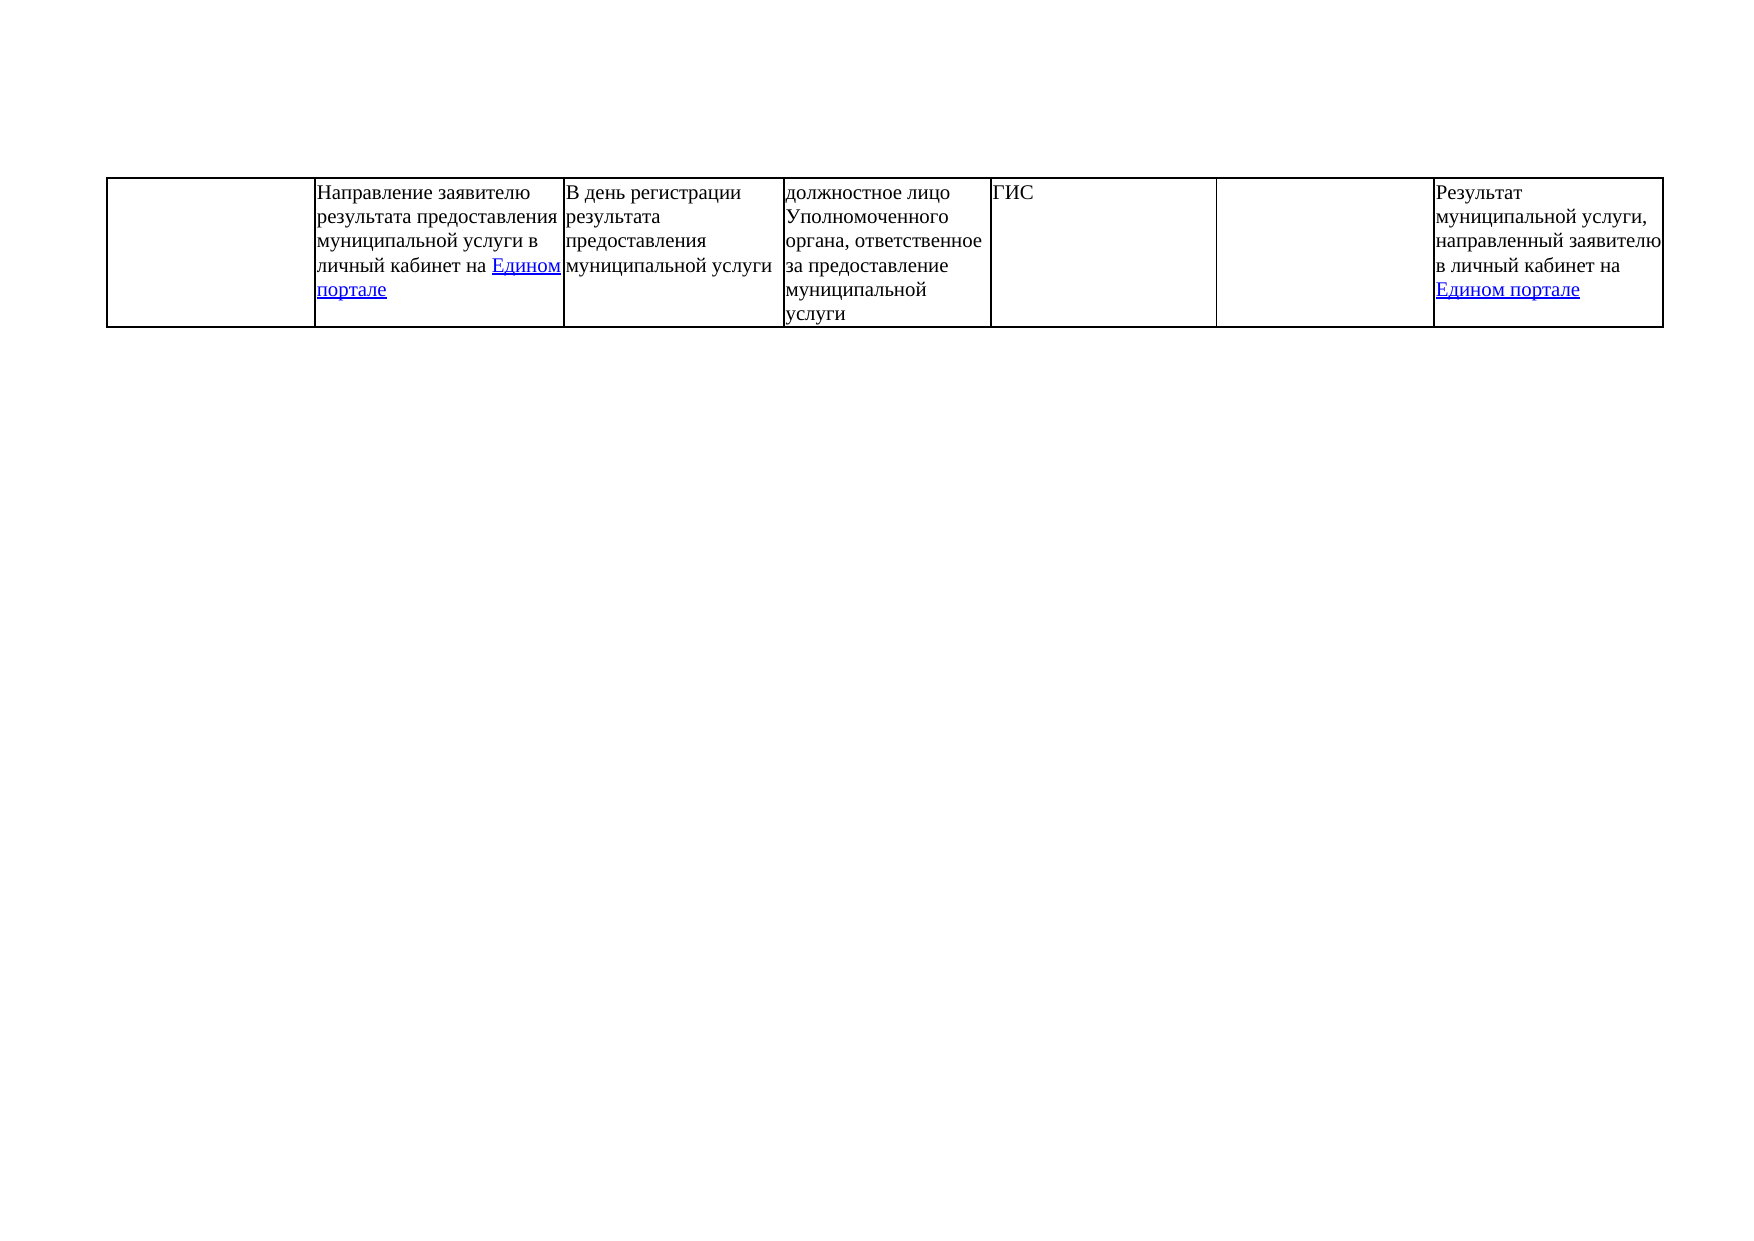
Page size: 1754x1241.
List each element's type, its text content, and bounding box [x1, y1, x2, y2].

table_cell ГИС [992, 179, 1216, 326]
table_cell Направление заявителю результата предоставления муниципальной услуги в личный кабинет на Едином портале [316, 179, 563, 326]
table_cell [1217, 179, 1433, 326]
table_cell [785, 179, 990, 326]
table_cell Результат муниципальной услуги, направленный заявителю в личный кабинет на Едином портале [1435, 179, 1662, 326]
table_cell В день регистрации результата предоставления муниципальной услуги [565, 179, 783, 326]
